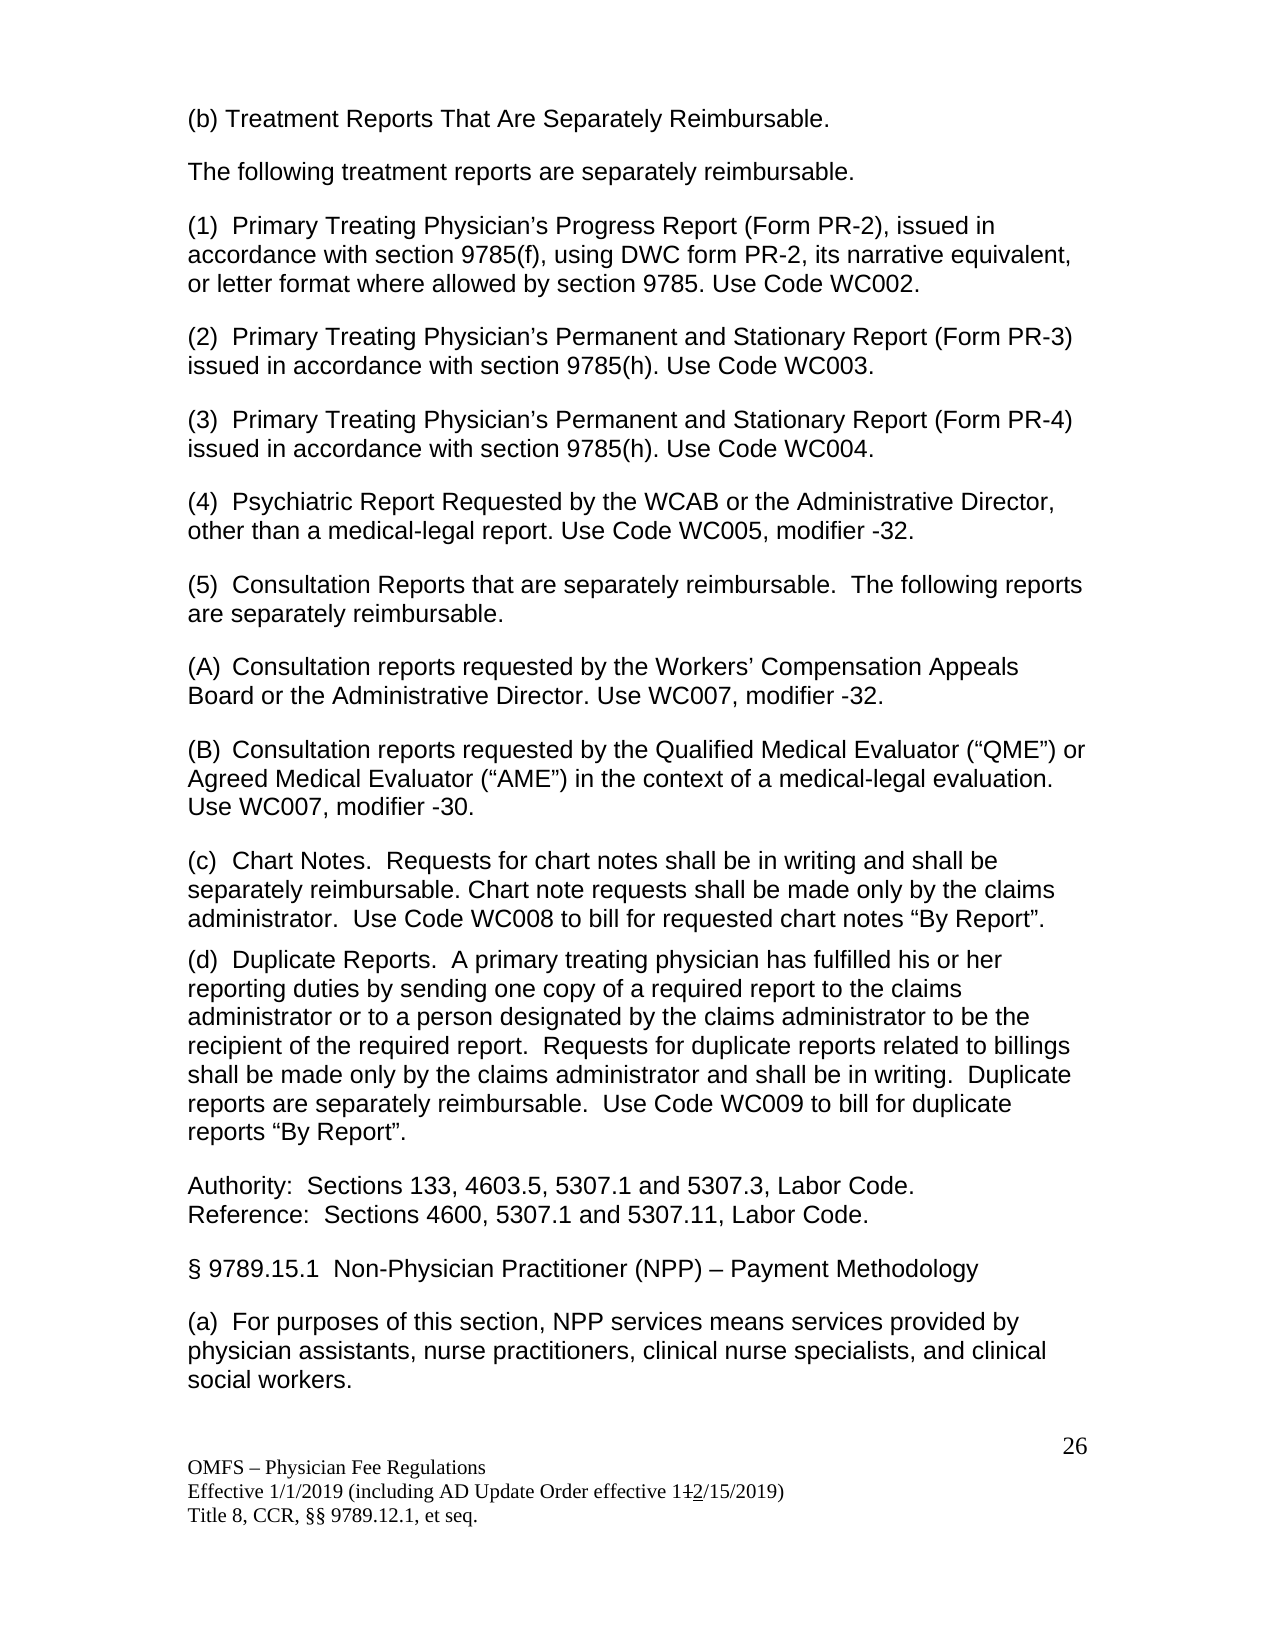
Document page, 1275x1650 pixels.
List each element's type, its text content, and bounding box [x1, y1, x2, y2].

list Duplicate Reports. A primary treating physician has fulfilled his or her reporting duties by sending one copy of a required report to the claims administrator or to a person designated by the claims administrator to be the recipient of the required report. Requests for duplicate reports related to billings shall be made only by the claims administrator and shall be in writing. Duplicate reports are separately reimbursable. Use Code WC009 to bill for duplicate reports “By Report”. [187, 945, 1087, 1146]
list Primary Treating Physician’s Permanent and Stationary Report (Form PR-4) issued in accordance with section 9785(h). Use Code WC004. [187, 405, 1087, 462]
list Consultation reports requested by the Workers’ Compensation Appeals Board or the Administrative Director. Use WC007, modifier -32. [187, 652, 1087, 710]
list Consultation Reports that are separately reimbursable. The following reports are separately reimbursable. [187, 570, 1087, 627]
text Reference: Sections 4600, 5307.1 and 5307.11, Labor Code. [187, 1200, 1087, 1228]
list Consultation reports requested by the Qualified Medical Evaluator (“QME”) or Agreed Medical Evaluator (“AME”) in the context of a medical-legal evaluation. Use WC007, modifier -30. [187, 735, 1087, 821]
text Authority: Sections 133, 4603.5, 5307.1 and 5307.3, Labor Code. [187, 1171, 1087, 1200]
list Primary Treating Physician’s Progress Report (Form PR-2), issued in accordance with section 9785(f), using DWC form PR-2, its narrative equivalent, or letter format where allowed by section 9785. Use Code WC002. [187, 211, 1087, 297]
text The following treatment reports are separately reimbursable. [187, 157, 1087, 186]
list Psychiatric Report Requested by the WCAB or the Administrative Director, other than a medical-legal report. Use Code WC005, modifier -32. [187, 487, 1087, 545]
subtitle § 9789.15.1 Non-Physician Practitioner (NPP) – Payment Methodology [187, 1253, 1087, 1282]
list For purposes of this section, NPP services means services provided by physician assistants, nurse practitioners, clinical nurse specialists, and clinical social workers. [187, 1307, 1087, 1393]
list Treatment Reports That Are Separately Reimbursable. [187, 103, 1087, 132]
list Chart Notes. Requests for chart notes shall be in writing and shall be separately reimbursable. Chart note requests shall be made only by the claims administrator. Use Code WC008 to bill for requested chart notes “By Report”. [187, 846, 1087, 932]
list Primary Treating Physician’s Permanent and Stationary Report (Form PR-3) issued in accordance with section 9785(h). Use Code WC003. [187, 322, 1087, 380]
